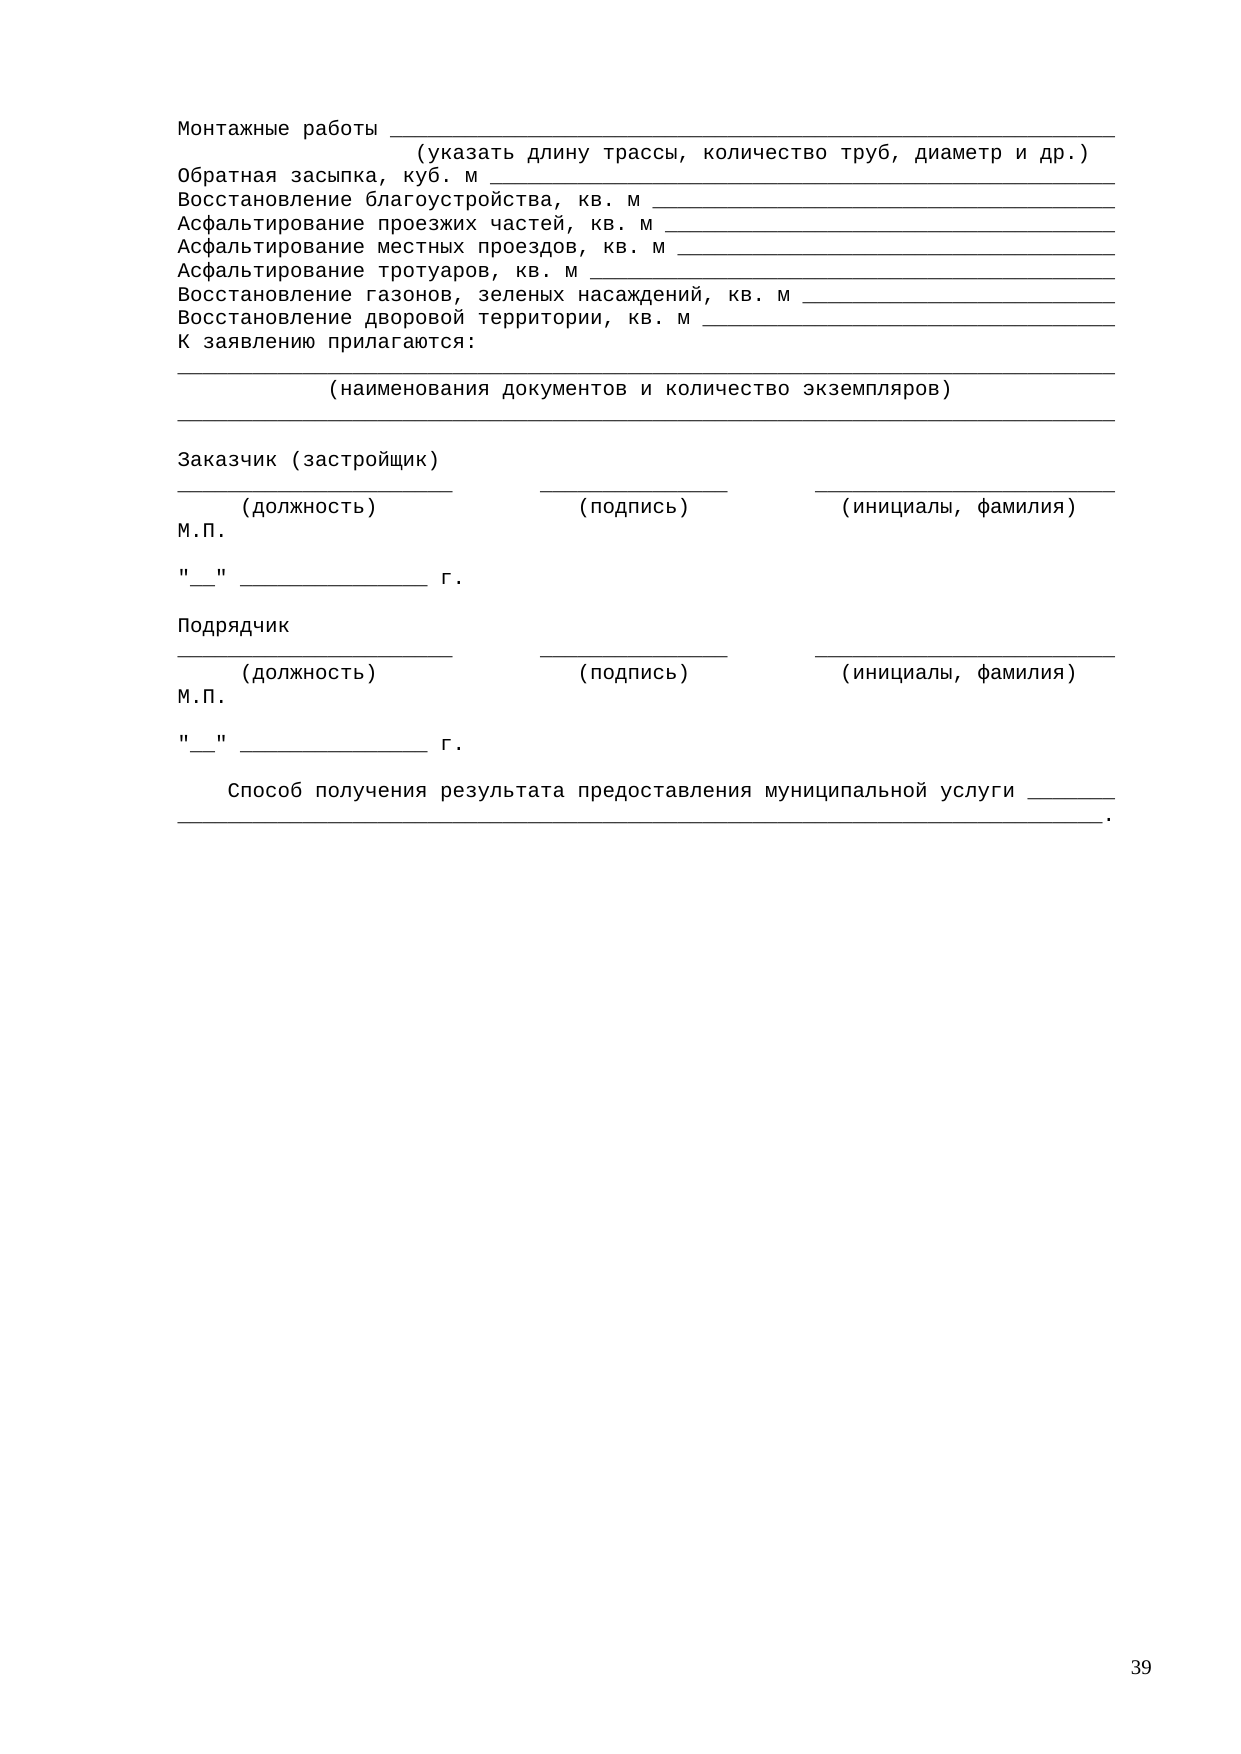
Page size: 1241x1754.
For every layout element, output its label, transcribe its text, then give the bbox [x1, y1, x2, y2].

text (должность) (подпись) (инициалы, фамилия) [177, 662, 1152, 686]
text ___________________________________________________________________________ [177, 354, 1152, 378]
text ___________________________________________________________________________ [177, 402, 1152, 426]
text __________________________________________________________________________. [177, 804, 1152, 827]
text Способ получения результата предоставления муниципальной услуги _______ [177, 780, 1152, 804]
text М.П. [177, 520, 1152, 544]
text Восстановление дворовой территории, кв. м _________________________________ [177, 307, 1152, 331]
text Восстановление благоустройства, кв. м _____________________________________ [177, 189, 1152, 213]
text Восстановление газонов, зеленых насаждений, кв. м _________________________ [177, 284, 1152, 307]
text ______________________ _______________ ________________________ [177, 473, 1152, 496]
text (наименования документов и количество экземпляров) [177, 378, 1152, 402]
text К заявлению прилагаются: [177, 331, 1152, 354]
text Асфальтирование местных проездов, кв. м ___________________________________ [177, 236, 1152, 260]
text Монтажные работы __________________________________________________________ [177, 118, 1152, 142]
text Обратная засыпка, куб. м __________________________________________________ [177, 165, 1152, 189]
text М.П. [177, 686, 1152, 709]
text Заказчик (застройщик) [177, 449, 1152, 473]
text ______________________ _______________ ________________________ [177, 638, 1152, 662]
text "__" _______________ г. [177, 567, 1152, 591]
text Подрядчик [177, 615, 1152, 638]
text (должность) (подпись) (инициалы, фамилия) [177, 496, 1152, 520]
text (указать длину трассы, количество труб, диаметр и др.) [177, 142, 1152, 165]
text "__" _______________ г. [177, 733, 1152, 757]
text Асфальтирование проезжих частей, кв. м ____________________________________ [177, 213, 1152, 236]
text Асфальтирование тротуаров, кв. м __________________________________________ [177, 260, 1152, 284]
